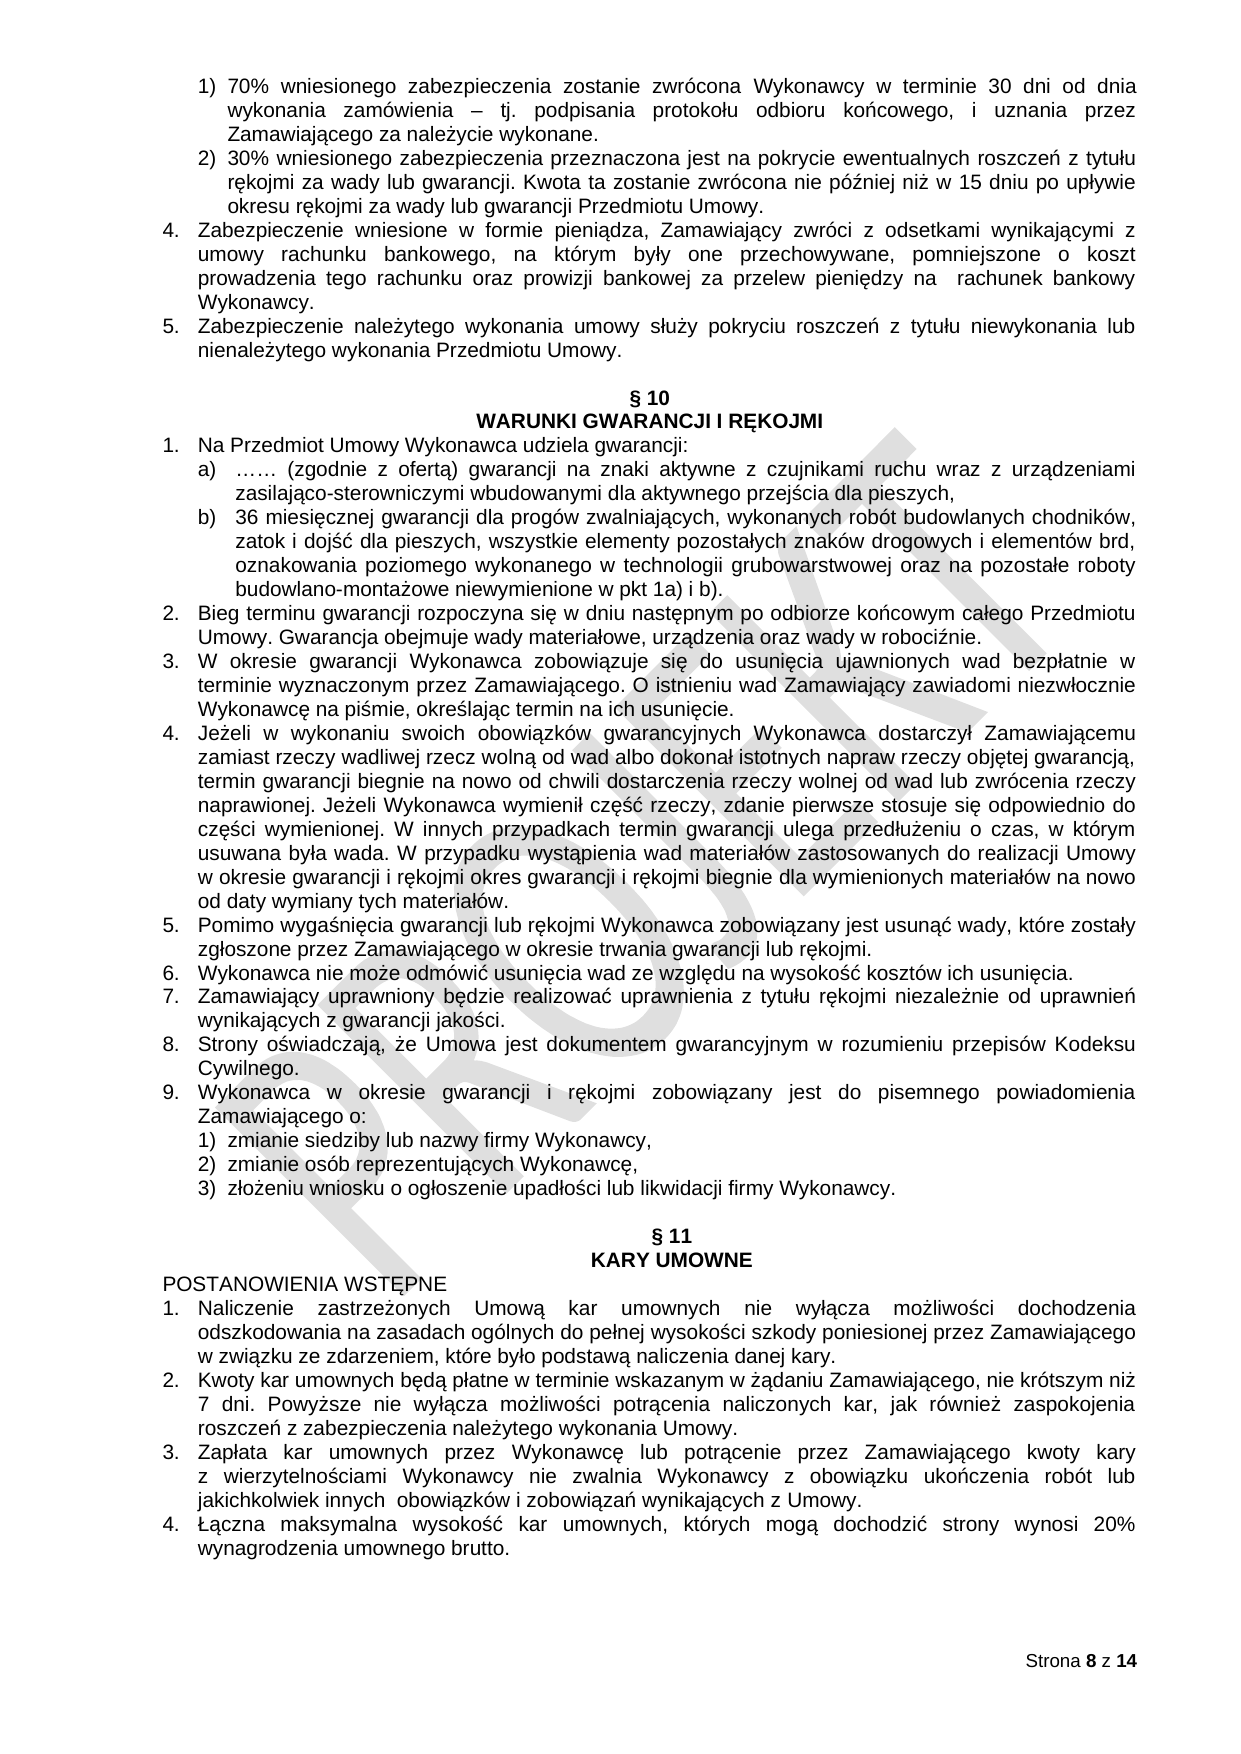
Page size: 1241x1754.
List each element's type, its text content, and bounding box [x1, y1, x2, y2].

list zmianie siedziby lub nazwy firmy Wykonawcy, [198, 1128, 1137, 1152]
text KARY UMOWNE [207, 1248, 1137, 1272]
list Na Przedmiot Umowy Wykonawca udziela gwarancji: [162, 433, 1137, 457]
list Zabezpieczenie należytego wykonania umowy służy pokryciu roszczeń z tytułu niewykonania lub nienależytego wykonania Przedmiotu Umowy. [162, 313, 1137, 361]
text POSTANOWIENIA WSTĘPNE [162, 1272, 1137, 1296]
list 70% wniesionego zabezpieczenia zostanie zwrócona Wykonawcy w terminie 30 dni od dnia wykonania zamówienia – tj. podpisania protokołu odbioru końcowego, i uznania przez Zamawiającego za należycie wykonane. [198, 74, 1137, 146]
text WARUNKI GWARANCJI I RĘKOJMI [162, 409, 1137, 433]
list W okresie gwarancji Wykonawca zobowiązuje się do usunięcia ujawnionych wad bezpłatnie w terminie wyznaczonym przez Zamawiającego. O istnieniu wad Zamawiający zawiadomi niezwłocznie Wykonawcę na piśmie, określając termin na ich usunięcie. [162, 649, 1137, 721]
list Jeżeli w wykonaniu swoich obowiązków gwarancyjnych Wykonawca dostarczył Zamawiającemu zamiast rzeczy wadliwej rzecz wolną od wad albo dokonał istotnych napraw rzeczy objętej gwarancją, termin gwarancji biegnie na nowo od chwili dostarczenia rzeczy wolnej od wad lub zwrócenia rzeczy naprawionej. Jeżeli Wykonawca wymienił część rzeczy, zdanie pierwsze stosuje się odpowiednio do części wymienionej. W innych przypadkach termin gwarancji ulega przedłużeniu o czas, w którym usuwana była wada. W przypadku wystąpienia wad materiałów zastosowanych do realizacji Umowy w okresie gwarancji i rękojmi okres gwarancji i rękojmi biegnie dla wymienionych materiałów na nowo od daty wymiany tych materiałów. [162, 721, 1137, 912]
list zmianie osób reprezentujących Wykonawcę, [198, 1152, 1137, 1176]
list Łączna maksymalna wysokość kar umownych, których mogą dochodzić strony wynosi 20% wynagrodzenia umownego brutto. [162, 1511, 1137, 1559]
text § 11 [207, 1224, 1137, 1248]
list …… (zgodnie z ofertą) gwarancji na znaki aktywne z czujnikami ruchu wraz z urządzeniami zasilająco-sterowniczymi wbudowanymi dla aktywnego przejścia dla pieszych, [198, 457, 1137, 505]
list 30% wniesionego zabezpieczenia przeznaczona jest na pokrycie ewentualnych roszczeń z tytułu rękojmi za wady lub gwarancji. Kwota ta zostanie zwrócona nie później niż w 15 dniu po upływie okresu rękojmi za wady lub gwarancji Przedmiotu Umowy. [198, 146, 1137, 218]
list Wykonawca nie może odmówić usunięcia wad ze względu na wysokość kosztów ich usunięcia. [162, 960, 1137, 984]
list Bieg terminu gwarancji rozpoczyna się w dniu następnym po odbiorze końcowym całego Przedmiotu Umowy. Gwarancja obejmuje wady materiałowe, urządzenia oraz wady w robociźnie. [162, 601, 1137, 649]
list Zapłata kar umownych przez Wykonawcę lub potrącenie przez Zamawiającego kwoty kary z wierzytelnościami Wykonawcy nie zwalnia Wykonawcy z obowiązku ukończenia robót lub jakichkolwiek innych obowiązków i zobowiązań wynikających z Umowy. [162, 1439, 1137, 1511]
list Pomimo wygaśnięcia gwarancji lub rękojmi Wykonawca zobowiązany jest usunąć wady, które zostały zgłoszone przez Zamawiającego w okresie trwania gwarancji lub rękojmi. [162, 912, 1137, 960]
text § 10 [162, 385, 1137, 409]
list Kwoty kar umownych będą płatne w terminie wskazanym w żądaniu Zamawiającego, nie krótszym niż 7 dni. Powyższe nie wyłącza możliwości potrącenia naliczonych kar, jak również zaspokojenia roszczeń z zabezpieczenia należytego wykonania Umowy. [162, 1368, 1137, 1439]
list Wykonawca w okresie gwarancji i rękojmi zobowiązany jest do pisemnego powiadomienia Zamawiającego o: [162, 1080, 1137, 1128]
list 36 miesięcznej gwarancji dla progów zwalniających, wykonanych robót budowlanych chodników, zatok i dojść dla pieszych, wszystkie elementy pozostałych znaków drogowych i elementów brd, oznakowania poziomego wykonanego w technologii grubowarstwowej oraz na pozostałe roboty budowlano-montażowe niewymienione w pkt 1a) i b). [198, 505, 1137, 601]
list Strony oświadczają, że Umowa jest dokumentem gwarancyjnym w rozumieniu przepisów Kodeksu Cywilnego. [162, 1032, 1137, 1080]
list Zabezpieczenie wniesione w formie pieniądza, Zamawiający zwróci z odsetkami wynikającymi z umowy rachunku bankowego, na którym były one przechowywane, pomniejszone o koszt prowadzenia tego rachunku oraz prowizji bankowej za przelew pieniędzy na rachunek bankowy Wykonawcy. [162, 218, 1137, 313]
list Zamawiający uprawniony będzie realizować uprawnienia z tytułu rękojmi niezależnie od uprawnień wynikających z gwarancji jakości. [162, 984, 1137, 1032]
list złożeniu wniosku o ogłoszenie upadłości lub likwidacji firmy Wykonawcy. [198, 1176, 1137, 1200]
list Naliczenie zastrzeżonych Umową kar umownych nie wyłącza możliwości dochodzenia odszkodowania na zasadach ogólnych do pełnej wysokości szkody poniesionej przez Zamawiającego w związku ze zdarzeniem, które było podstawą naliczenia danej kary. [162, 1296, 1137, 1368]
